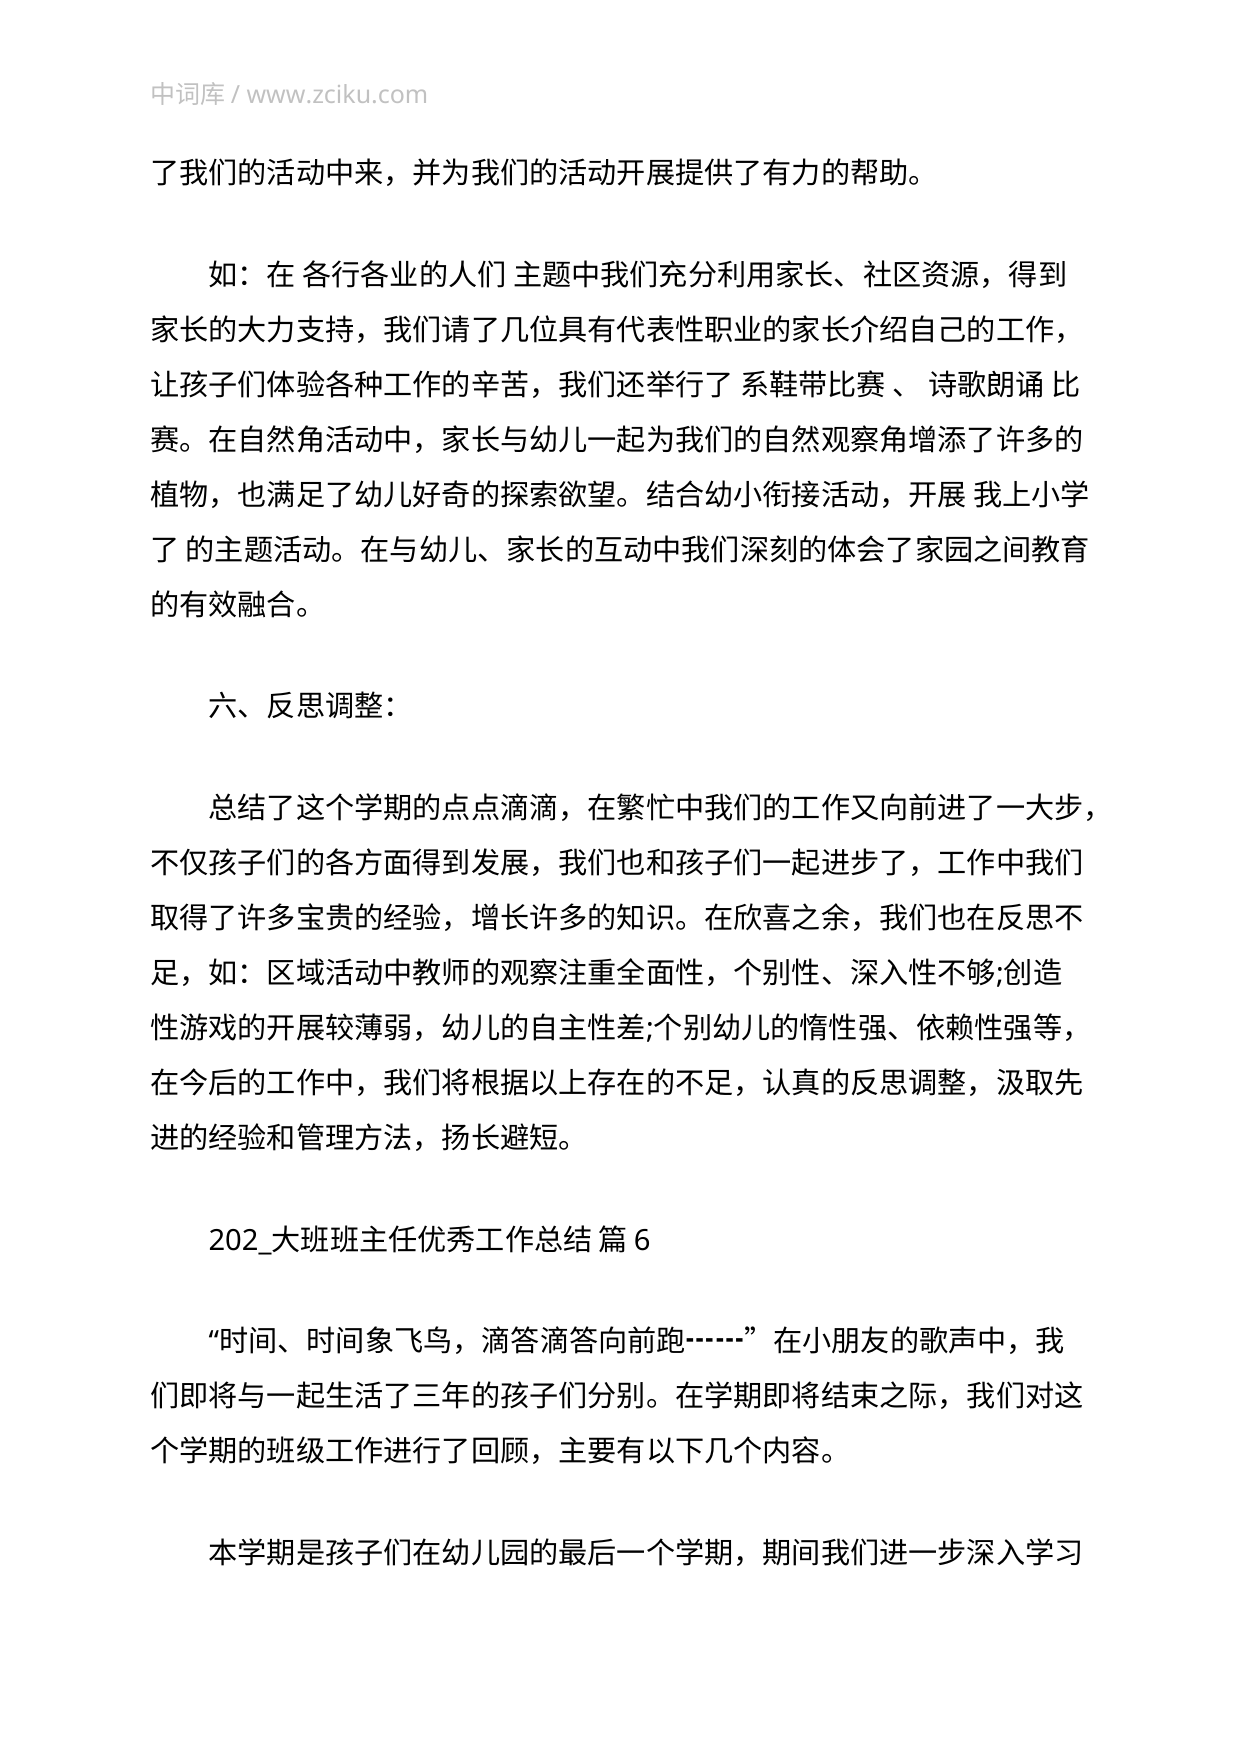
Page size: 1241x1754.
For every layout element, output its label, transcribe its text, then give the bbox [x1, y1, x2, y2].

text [150, 150, 1090, 192]
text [150, 1530, 1090, 1572]
text 202_大班班主任优秀工作总结 篇6 [150, 1216, 1090, 1258]
text 如：在 各行各业的人们 主题中我们充分利用家长、社区资源，得到家长的大力支持，我们请了几位具有代表性职业的家长介绍自己的工作，让孩子们体验各种工作的辛苦，我们还举行了 系鞋带比赛 、 诗歌朗诵 比赛。在自然角活动中，家长与幼儿一起为我们的自然观察角增添了许多的植物，也满足了幼儿好奇的探索欲望。结合幼小衔接活动，开展 我上小学了 的主题活动。在与幼儿、家长的互动中我们深刻的体会了家园之间教育的有效融合。 [150, 252, 1090, 623]
text 六、反思调整： [150, 683, 1090, 725]
text 总结了这个学期的点点滴滴，在繁忙中我们的工作又向前进了一大步，不仅孩子们的各方面得到发展，我们也和孩子们一起进步了，工作中我们取得了许多宝贵的经验，增长许多的知识。在欣喜之余，我们也在反思不足，如：区域活动中教师的观察注重全面性，个别性、深入性不够;创造性游戏的开展较薄弱，幼儿的自主性差;个别幼儿的惰性强、依赖性强等，在今后的工作中，我们将根据以上存在的不足，认真的反思调整，汲取先进的经验和管理方法，扬长避短。 [150, 785, 1090, 1157]
text “时间、时间象飞鸟，滴答滴答向前跑┅┅”在小朋友的歌声中，我们即将与一起生活了三年的孩子们分别。在学期即将结束之际，我们对这个学期的班级工作进行了回顾，主要有以下几个内容。 [150, 1318, 1090, 1470]
